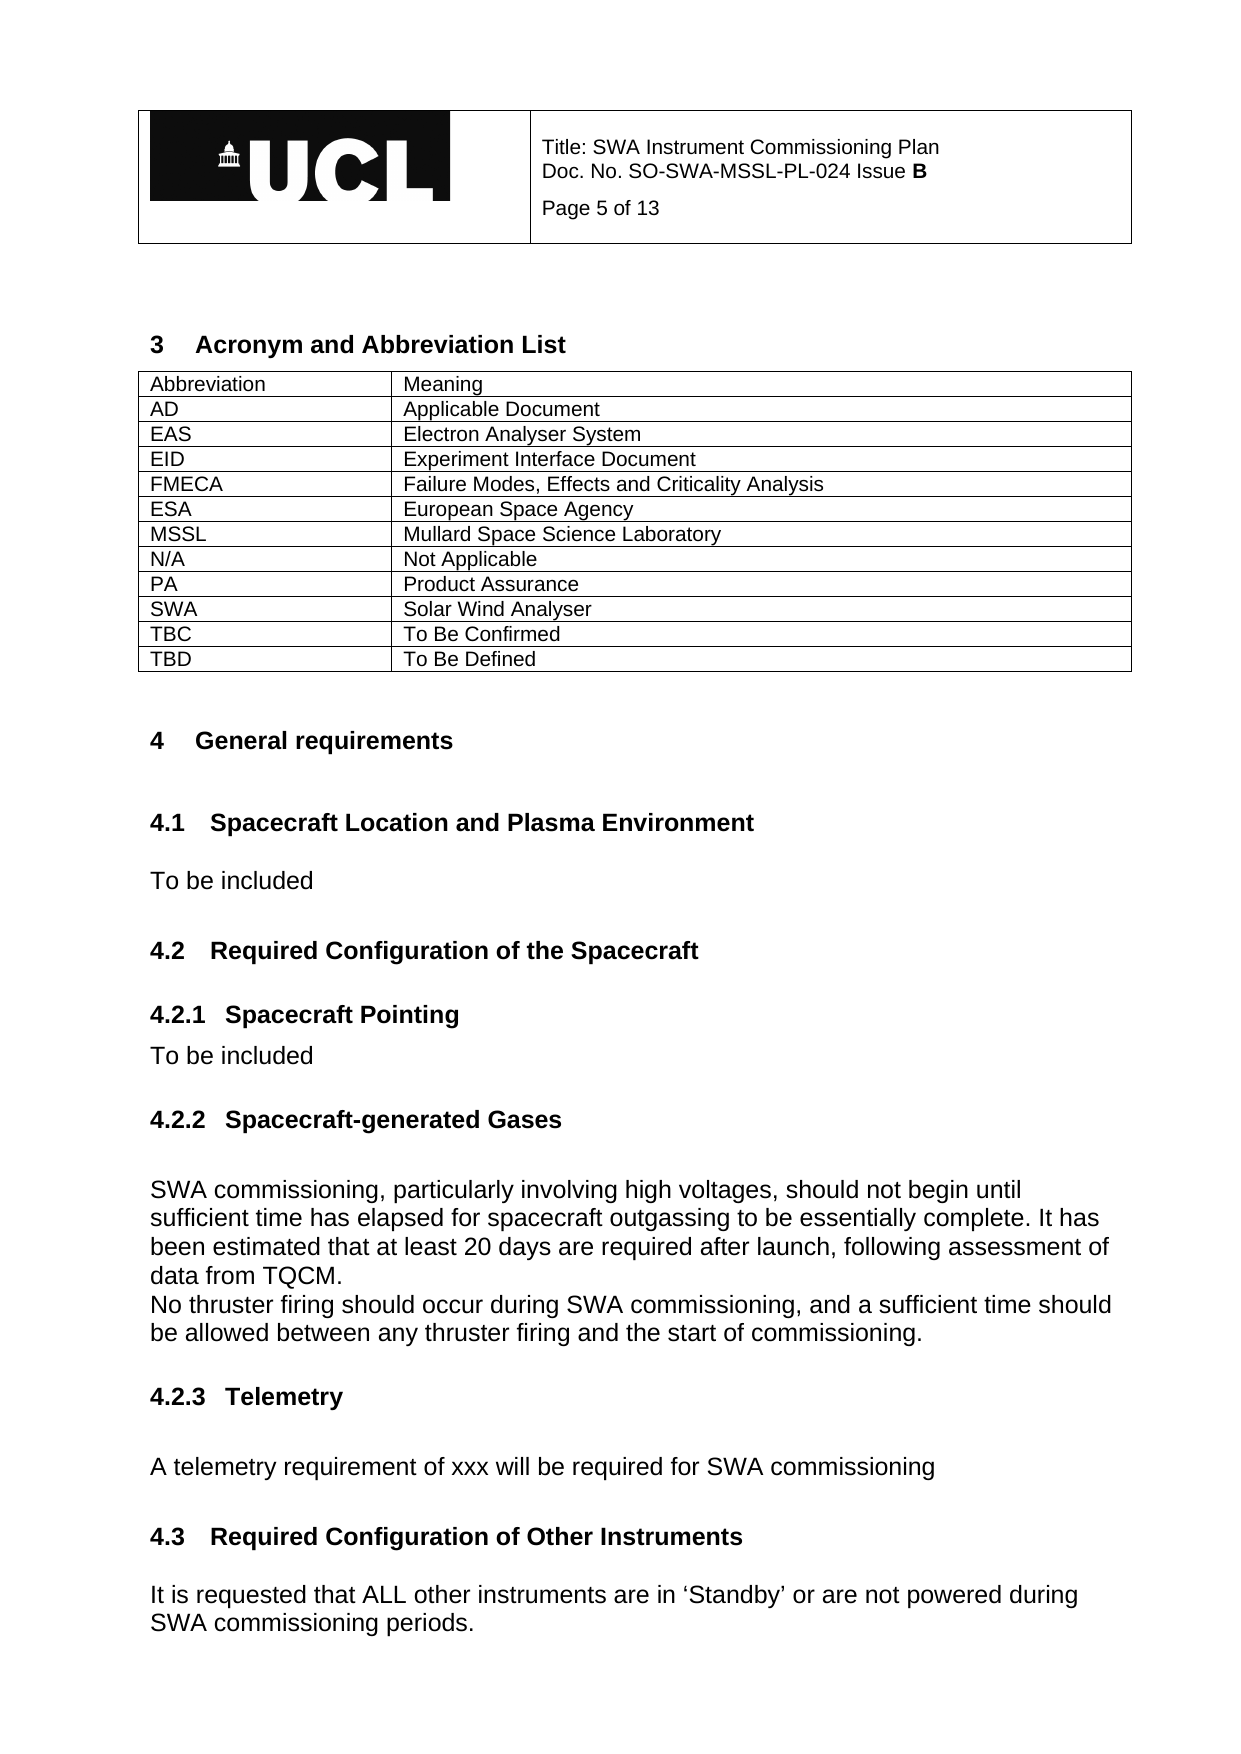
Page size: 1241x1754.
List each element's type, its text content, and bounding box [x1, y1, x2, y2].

table_cell Applicable Document [392, 397, 1131, 421]
table_cell Experiment Interface Document [392, 447, 1131, 471]
table_cell ESA [139, 497, 391, 521]
table_cell Product Assurance [392, 572, 1131, 596]
subtitle Required Configuration of the Spacecraft [150, 936, 1120, 964]
table_cell TBD [139, 647, 391, 671]
table_cell TBC [139, 622, 391, 646]
table_cell EID [139, 447, 391, 471]
table_cell PA [139, 572, 391, 596]
subtitle Spacecraft-generated Gases [150, 1104, 1120, 1133]
table_cell To Be Confirmed [392, 622, 1131, 646]
subtitle Spacecraft Location and Plasma Environment [150, 808, 1120, 837]
table_cell To Be Defined [392, 647, 1131, 671]
text To be included [150, 866, 1120, 894]
subtitle Telemetry [150, 1382, 1120, 1411]
table_cell MSSL [139, 522, 391, 546]
table_cell AD [139, 397, 391, 421]
subtitle Acronym and Abbreviation List [150, 330, 1120, 358]
text A telemetry requirement of xxx will be required for SWA commissioning [150, 1452, 1120, 1481]
table_cell European Space Agency [392, 497, 1131, 521]
table_cell FMECA [139, 472, 391, 496]
table_cell SWA [139, 597, 391, 621]
subtitle General requirements [150, 726, 1120, 754]
subtitle Required Configuration of Other Instruments [150, 1522, 1120, 1551]
text SWA commissioning, particularly involving high voltages, should not begin until sufficient time has elapsed for spacecraft outgassing to be essentially complete. It has been estimated that at least 20 days are required after launch, following assessment of data from TQCM. [150, 1174, 1120, 1289]
picture [150, 111, 451, 201]
table_header Abbreviation [139, 372, 391, 396]
table_cell Mullard Space Science Laboratory [392, 522, 1131, 546]
table_cell Failure Modes, Effects and Criticality Analysis [392, 472, 1131, 496]
text No thruster firing should occur during SWA commissioning, and a sufficient time should be allowed between any thruster firing and the start of commissioning. [150, 1289, 1120, 1347]
subtitle Spacecraft Pointing [150, 999, 1120, 1028]
table_cell Electron Analyser System [392, 422, 1131, 446]
table_cell N/A [139, 547, 391, 571]
table_cell Solar Wind Analyser [392, 597, 1131, 621]
table_cell Not Applicable [392, 547, 1131, 571]
table_cell EAS [139, 422, 391, 446]
text It is requested that ALL other instruments are in ‘Standby’ or are not powered during SWA commissioning periods. [150, 1579, 1120, 1637]
text To be included [150, 1041, 1120, 1069]
table_header Meaning [392, 372, 1131, 396]
